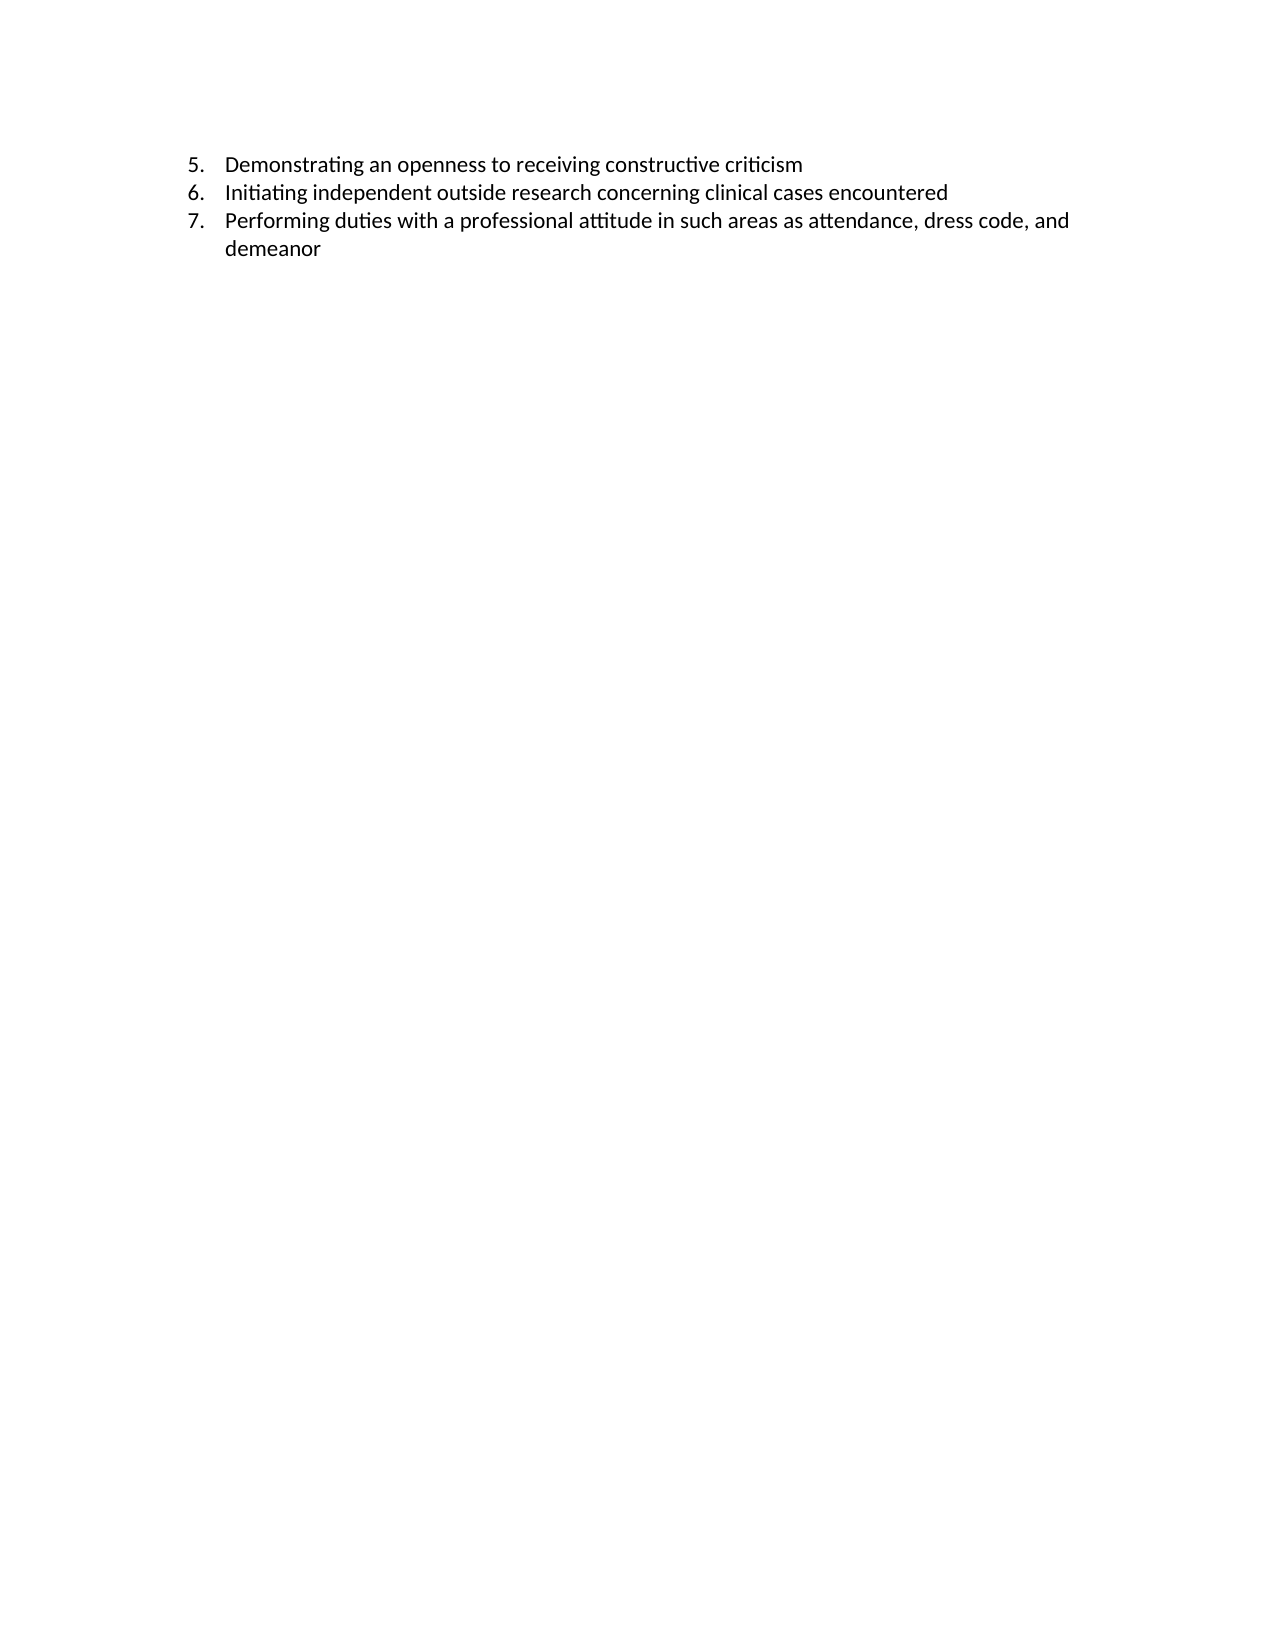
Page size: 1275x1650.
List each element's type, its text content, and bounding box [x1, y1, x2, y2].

list Initiating independent outside research concerning clinical cases encountered [187, 178, 1125, 206]
list Performing duties with a professional attitude in such areas as attendance, dress code, and demeanor [187, 206, 1125, 262]
list Demonstrating an openness to receiving constructive criticism [187, 150, 1125, 178]
